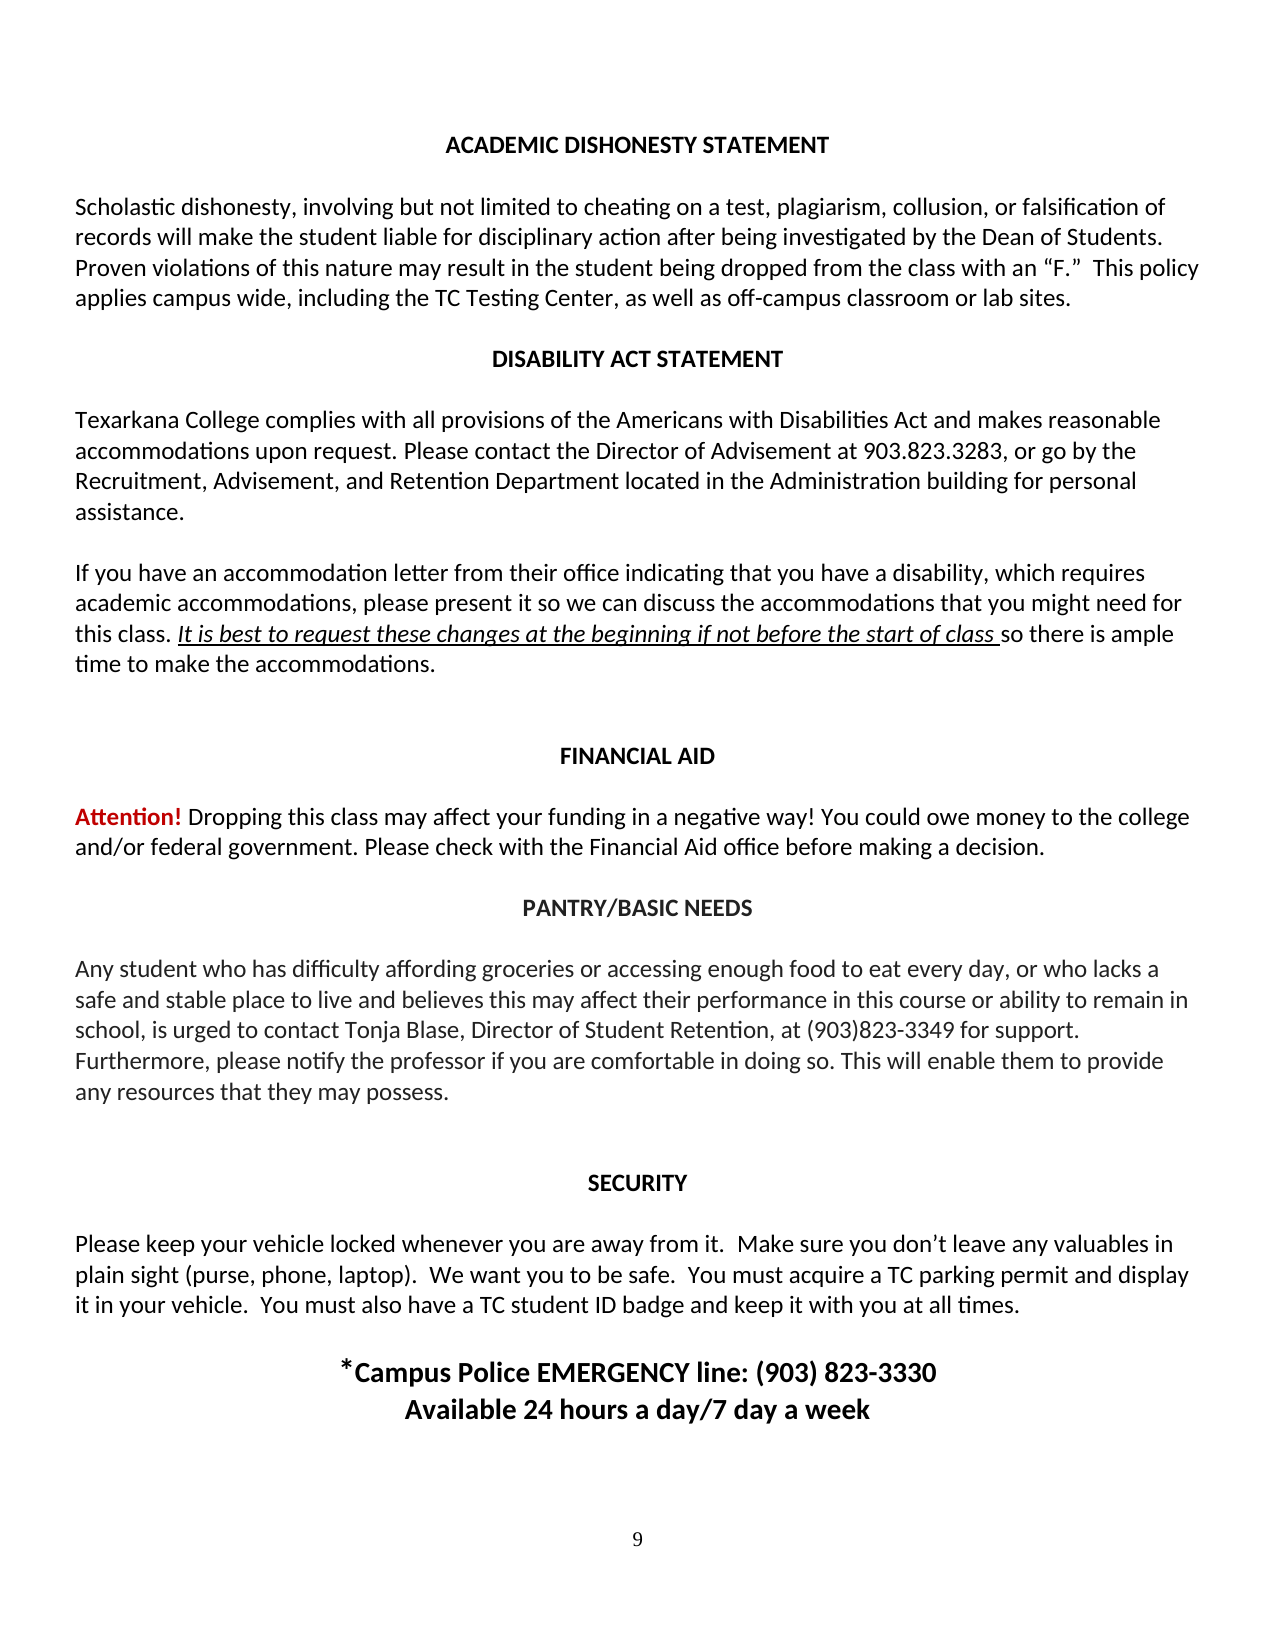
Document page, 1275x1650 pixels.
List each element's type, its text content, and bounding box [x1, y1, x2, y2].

text *Campus Police EMERGENCY line: (903) 823-3330 [75, 1350, 1200, 1391]
text ACADEMIC DISHONESTY STATEMENT [75, 129, 1200, 160]
text Scholastic dishonesty, involving but not limited to cheating on a test, plagiarism, collusion, or falsification of records will make the student liable for disciplinary action after being investigated by the Dean of Students. Proven violations of this nature may result in the student being dropped from the class with an “F.” This policy applies campus wide, including the TC Testing Center, as well as off-campus classroom or lab sites. [75, 191, 1200, 313]
text Available 24 hours a day/7 day a week [75, 1391, 1200, 1427]
text Security [75, 1167, 1200, 1198]
text Attention! Dropping this class may affect your funding in a negative way! You could owe money to the college and/or federal government. Please check with the Financial Aid office before making a decision. [75, 801, 1200, 862]
text If you have an accommodation letter from their office indicating that you have a disability, which requires academic accommodations, please present it so we can discuss the accommodations that you might need for this class. It is best to request these changes at the beginning if not before the start of class so there is ample time to make the accommodations. [75, 557, 1200, 679]
text Please keep your vehicle locked whenever you are away from it. Make sure you don’t leave any valuables in plain sight (purse, phone, laptop). We want you to be safe. You must acquire a TC parking permit and display it in your vehicle. You must also have a TC student ID badge and keep it with you at all times. [75, 1228, 1200, 1320]
text Disability Act Statement [75, 343, 1200, 374]
text Texarkana College complies with all provisions of the Americans with Disabilities Act and makes reasonable accommodations upon request. Please contact the Director of Advisement at 903.823.3283, or go by the Recruitment, Advisement, and Retention Department located in the Administration building for personal assistance. [75, 404, 1200, 526]
text PANTRY/Basic Needs [75, 893, 1200, 923]
text Financial Aid [75, 740, 1200, 771]
text Any student who has difficulty affording groceries or accessing enough food to eat every day, or who lacks a safe and stable place to live and believes this may affect their performance in this course or ability to remain in school, is urged to contact Tonja Blase, Director of Student Retention, at (903)823-3349 for support. Furthermore, please notify the professor if you are comfortable in doing so. This will enable them to provide any resources that they may possess. [449, 954, 1200, 1106]
